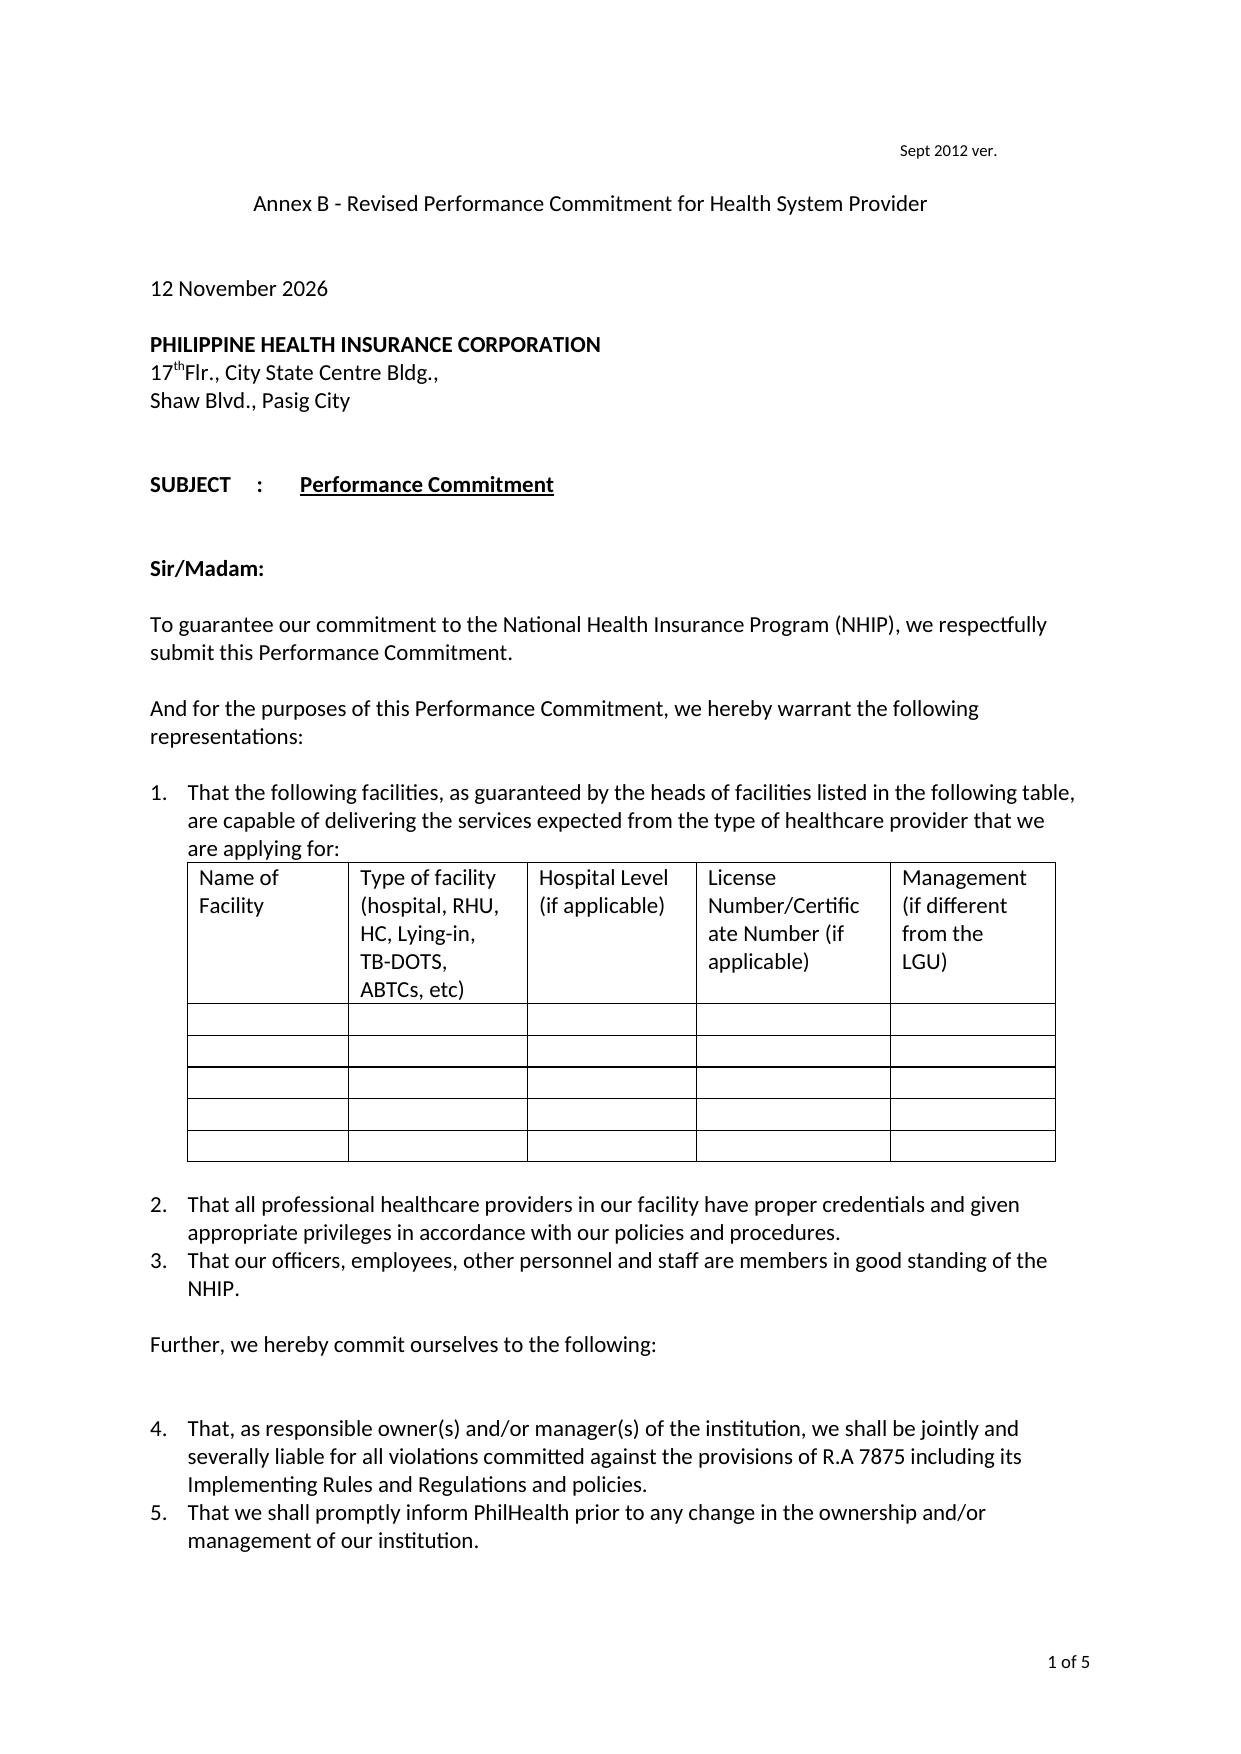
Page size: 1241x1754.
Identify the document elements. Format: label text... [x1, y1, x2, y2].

text 24 October 2012 [150, 274, 1090, 302]
table_cell [891, 1004, 1055, 1035]
table_cell [188, 1036, 348, 1066]
table_cell [697, 1036, 890, 1066]
text PHILIPPINE HEALTH INSURANCE CORPORATION [150, 330, 1078, 358]
table_cell [528, 1004, 696, 1035]
table_cell [349, 1131, 527, 1161]
text And for the purposes of this Performance Commitment, we hereby warrant the following representations: [150, 694, 1078, 750]
table_header Management (if different from the LGU) [891, 863, 1055, 1003]
table_header Hospital Level (if applicable) [528, 863, 696, 1003]
table_cell [697, 1099, 890, 1129]
text Sir/Madam: [150, 554, 1078, 582]
text Shaw Blvd., Pasig City [150, 386, 1078, 414]
table_cell [891, 1131, 1055, 1161]
table_cell [697, 1004, 890, 1035]
list That our officers, employees, other personnel and staff are members in good standing of the NHIP. [150, 1246, 1078, 1302]
table_cell [188, 1131, 348, 1161]
list That all professional healthcare providers in our facility have proper credentials and given appropriate privileges in accordance with our policies and procedures. [150, 1190, 1078, 1246]
table_header Type of facility (hospital, RHU, HC, Lying-in, TB-DOTS, ABTCs, etc) [349, 863, 527, 1003]
table_cell [349, 1099, 527, 1129]
table_header License Number/Certificate Number (if applicable) [697, 863, 890, 1003]
table_cell [188, 1004, 348, 1035]
table_cell [891, 1068, 1055, 1098]
table_cell [349, 1068, 527, 1098]
list That the following facilities, as guaranteed by the heads of facilities listed in the following table, are capable of delivering the services expected from the type of healthcare provider that we are applying for: [150, 778, 1078, 862]
table_cell [891, 1099, 1055, 1129]
table_cell [528, 1068, 696, 1098]
table_cell [188, 1068, 348, 1098]
table_cell [528, 1036, 696, 1066]
table_cell [528, 1131, 696, 1161]
list That we shall promptly inform PhilHealth prior to any change in the ownership and/or management of our institution. [150, 1498, 1078, 1554]
table_header Name of Facility [188, 863, 348, 1003]
table_cell [891, 1036, 1055, 1066]
text 17thFlr., City State Centre Bldg., [150, 358, 1078, 386]
text Further, we hereby commit ourselves to the following: [150, 1330, 1078, 1358]
table_cell [188, 1099, 348, 1129]
table_cell [349, 1004, 527, 1035]
text Annex B - Revised Performance Commitment for Health System Provider [206, 189, 1090, 217]
text SUBJECT : Performance Commitment [150, 470, 1078, 498]
text Sept 2012 ver. [206, 141, 1090, 161]
table_cell [528, 1099, 696, 1129]
table_cell [697, 1068, 890, 1098]
table_cell [349, 1036, 527, 1066]
table_cell [697, 1131, 890, 1161]
text To guarantee our commitment to the National Health Insurance Program (NHIP), we respectfully submit this Performance Commitment. [150, 610, 1078, 666]
list That, as responsible owner(s) and/or manager(s) of the institution, we shall be jointly and severally liable for all violations committed against the provisions of R.A 7875 including its Implementing Rules and Regulations and policies. [150, 1414, 1078, 1498]
